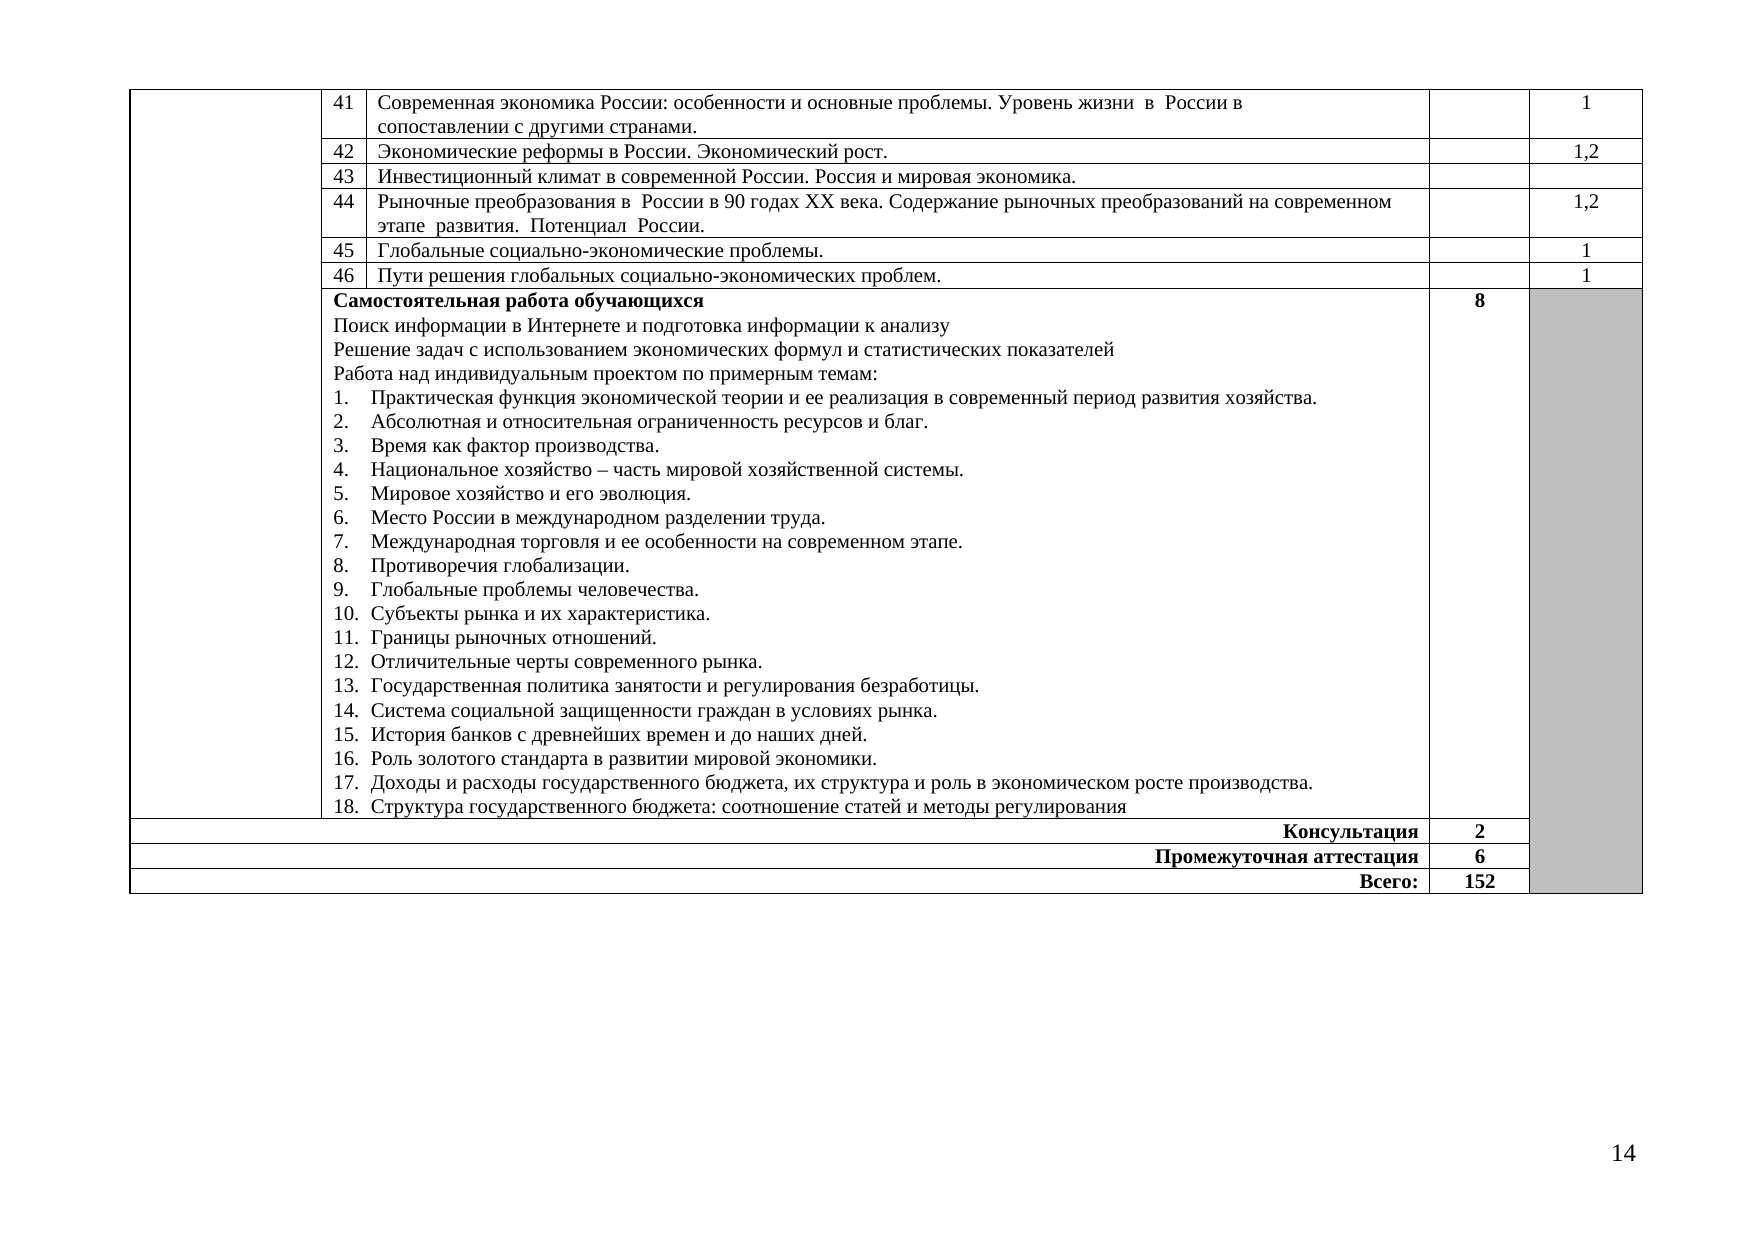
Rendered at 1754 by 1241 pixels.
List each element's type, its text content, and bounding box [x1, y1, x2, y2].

table_cell 1,2 [1530, 139, 1642, 163]
table_cell Пути решения глобальных социально-экономических проблем. [367, 263, 1429, 287]
table_cell Инвестиционный климат в современной России. Россия и мировая экономика. [367, 164, 1429, 188]
table_cell 1 [1530, 238, 1642, 262]
table_cell 2 [1430, 819, 1529, 843]
table_cell 43 [322, 164, 366, 188]
table_cell Современная экономика России: особенности и основные проблемы. Уровень жизни в России в сопоставлении с другими странами. [367, 90, 1429, 138]
table_cell [1430, 90, 1529, 138]
table_cell 44 [322, 189, 366, 237]
table_cell Консультация [131, 819, 1429, 843]
table_cell Экономические реформы в России. Экономический рост. [367, 139, 1429, 163]
table_cell 1,2 [1530, 189, 1642, 237]
table_cell [1530, 164, 1642, 188]
table_cell [1430, 139, 1529, 163]
table_cell Глобальные социально-экономические проблемы. [367, 238, 1429, 262]
table_cell 1 [1530, 263, 1642, 287]
table_cell 1 [1530, 90, 1642, 138]
table_cell [1430, 238, 1529, 262]
table_cell [1430, 164, 1529, 188]
table_cell Всего: [131, 869, 1429, 893]
table_cell [1430, 189, 1529, 237]
table_cell 46 [322, 263, 366, 287]
table_cell Самостоятельная работа обучающихся Поиск информации в Интернете и подготовка информации к анализу Решение задач с использованием экономических формул и статистических показателей Работа над индивидуальным проектом по примерным темам: Практическая функция экономической теории и ее реализация в современный период развития хозяйства. Абсолютная и относительная ограниченность ресурсов и благ. Время как фактор производства. Национальное хозяйство – часть мировой хозяйственной системы. Мировое хозяйство и его эволюция. Место России в международном разделении труда. Международная торговля и ее особенности на современном этапе. Противоречия глобализации. Глобальные проблемы человечества. Субъекты рынка и их характеристика. Границы рыночных отношений. Отличительные черты современного рынка. Государственная политика занятости и регулирования безработицы. Система социальной защищенности граждан в условиях рынка. История банков с древнейших времен и до наших дней. Роль золотого стандарта в развитии мировой экономики. Доходы и расходы государственного бюджета, их структура и роль в экономическом росте производства. Структура государственного бюджета: соотношение статей и методы регулирования [322, 289, 1429, 818]
table_cell 152 [1430, 869, 1529, 893]
table_cell Промежуточная аттестация [131, 844, 1429, 868]
table_cell 8 [1430, 289, 1529, 818]
table_cell 45 [322, 238, 366, 262]
table_cell 41 [322, 90, 366, 138]
table_cell 42 [322, 139, 366, 163]
table_cell 6 [1430, 844, 1529, 868]
table_cell [1430, 263, 1529, 287]
table_cell [1530, 289, 1642, 893]
table_cell Рыночные преобразования в России в 90 годах XX века. Содержание рыночных преобразований на современном этапе развития. Потенциал России. [367, 189, 1429, 237]
